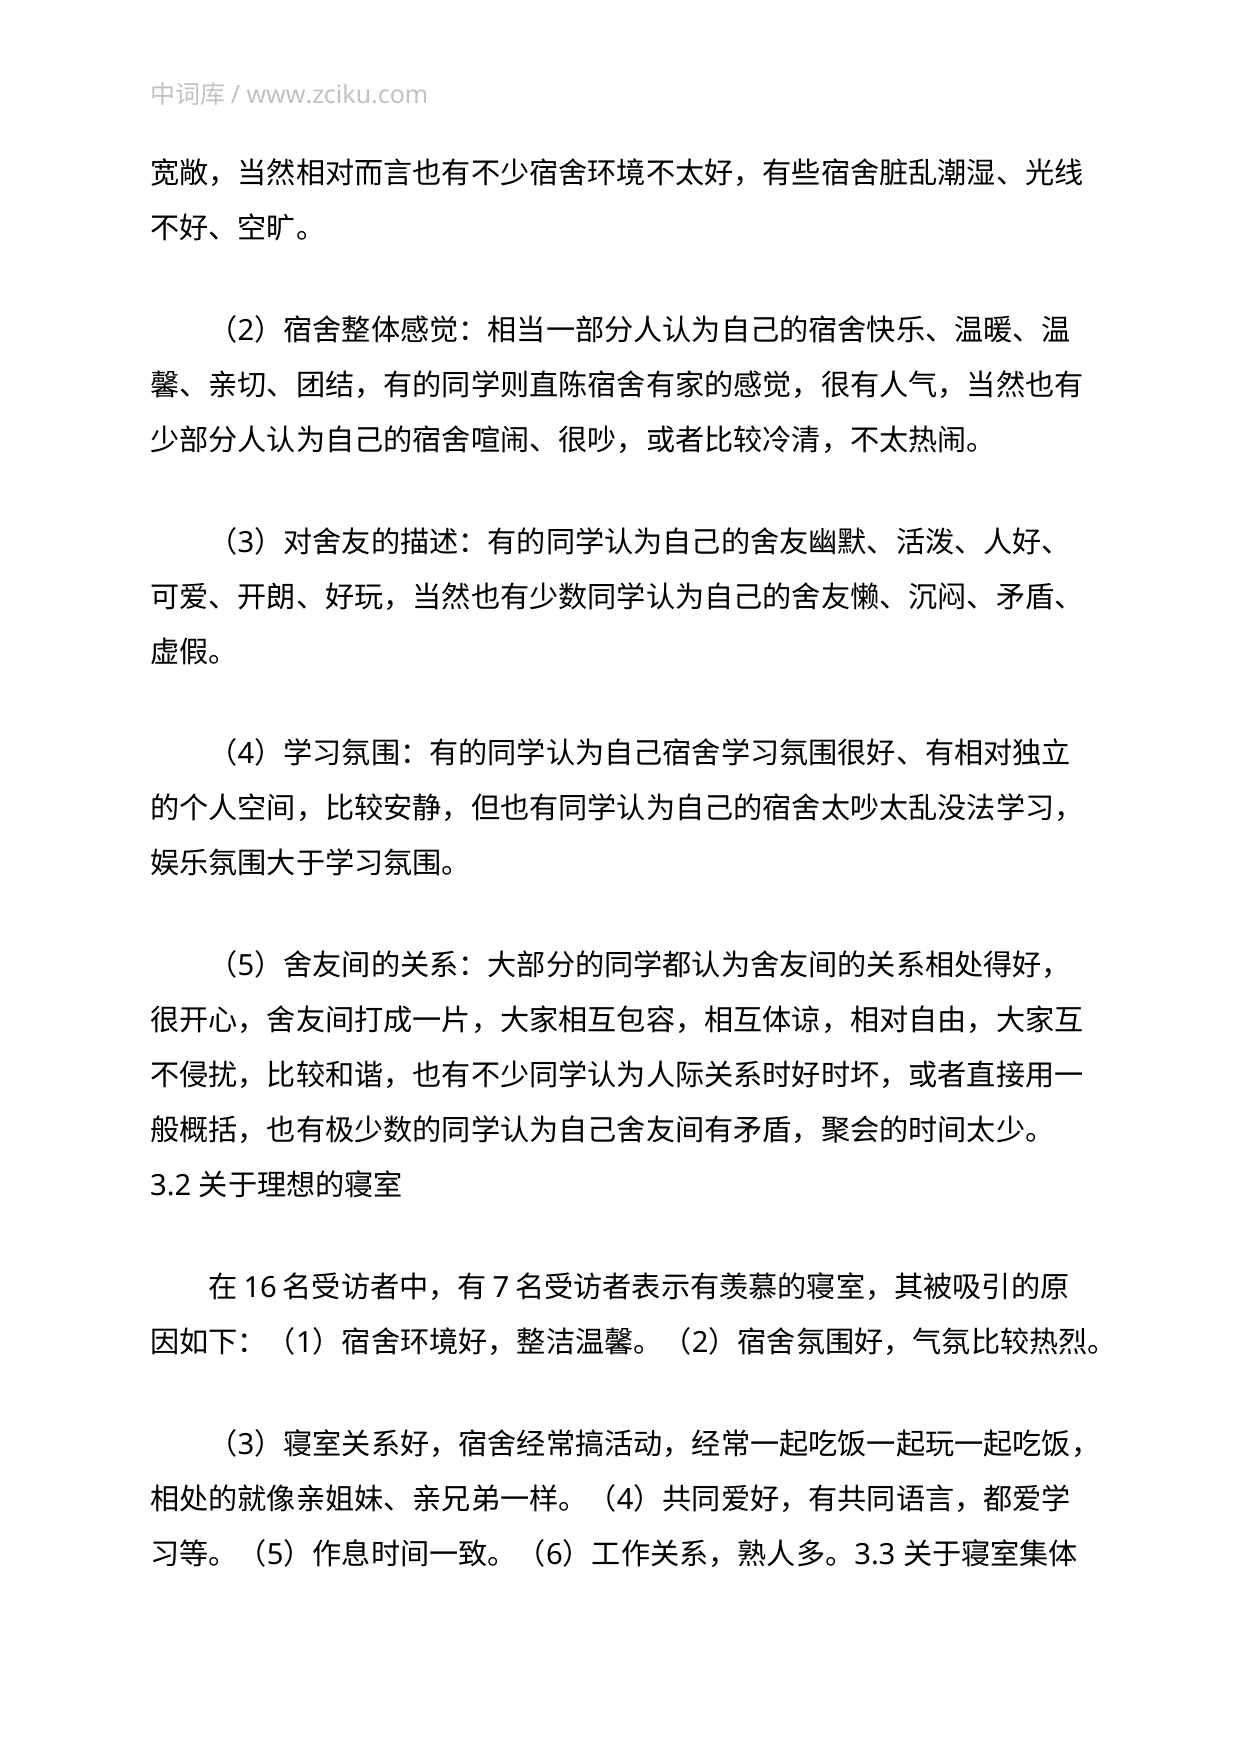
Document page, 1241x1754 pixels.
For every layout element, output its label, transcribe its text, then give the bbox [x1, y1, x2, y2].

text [150, 150, 1090, 247]
text （2）宿舍整体感觉：相当一部分人认为自己的宿舍快乐、温暖、温馨、亲切、团结，有的同学则直陈宿舍有家的感觉，很有人气，当然也有少部分人认为自己的宿舍喧闹、很吵，或者比较冷清，不太热闹。 [150, 307, 1090, 459]
text 在16名受访者中，有7名受访者表示有羡慕的寝室，其被吸引的原因如下：（1）宿舍环境好，整洁温馨。（2）宿舍氛围好，气氛比较热烈。 [150, 1263, 1090, 1361]
text （5）舍友间的关系：大部分的同学都认为舍友间的关系相处得好，很开心，舍友间打成一片，大家相互包容，相互体谅，相对自由，大家互不侵扰，比较和谐，也有不少同学认为人际关系时好时坏，或者直接用一般概括，也有极少数的同学认为自己舍友间有矛盾，聚会的时间太少。3.2 关于理想的寝室 [150, 942, 1090, 1204]
text （4）学习氛围：有的同学认为自己宿舍学习氛围很好、有相对独立的个人空间，比较安静，但也有同学认为自己的宿舍太吵太乱没法学习，娱乐氛围大于学习氛围。 [150, 730, 1090, 882]
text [150, 1420, 1090, 1573]
text （3）对舍友的描述：有的同学认为自己的舍友幽默、活泼、人好、可爱、开朗、好玩，当然也有少数同学认为自己的舍友懒、沉闷、矛盾、虚假。 [150, 518, 1090, 671]
